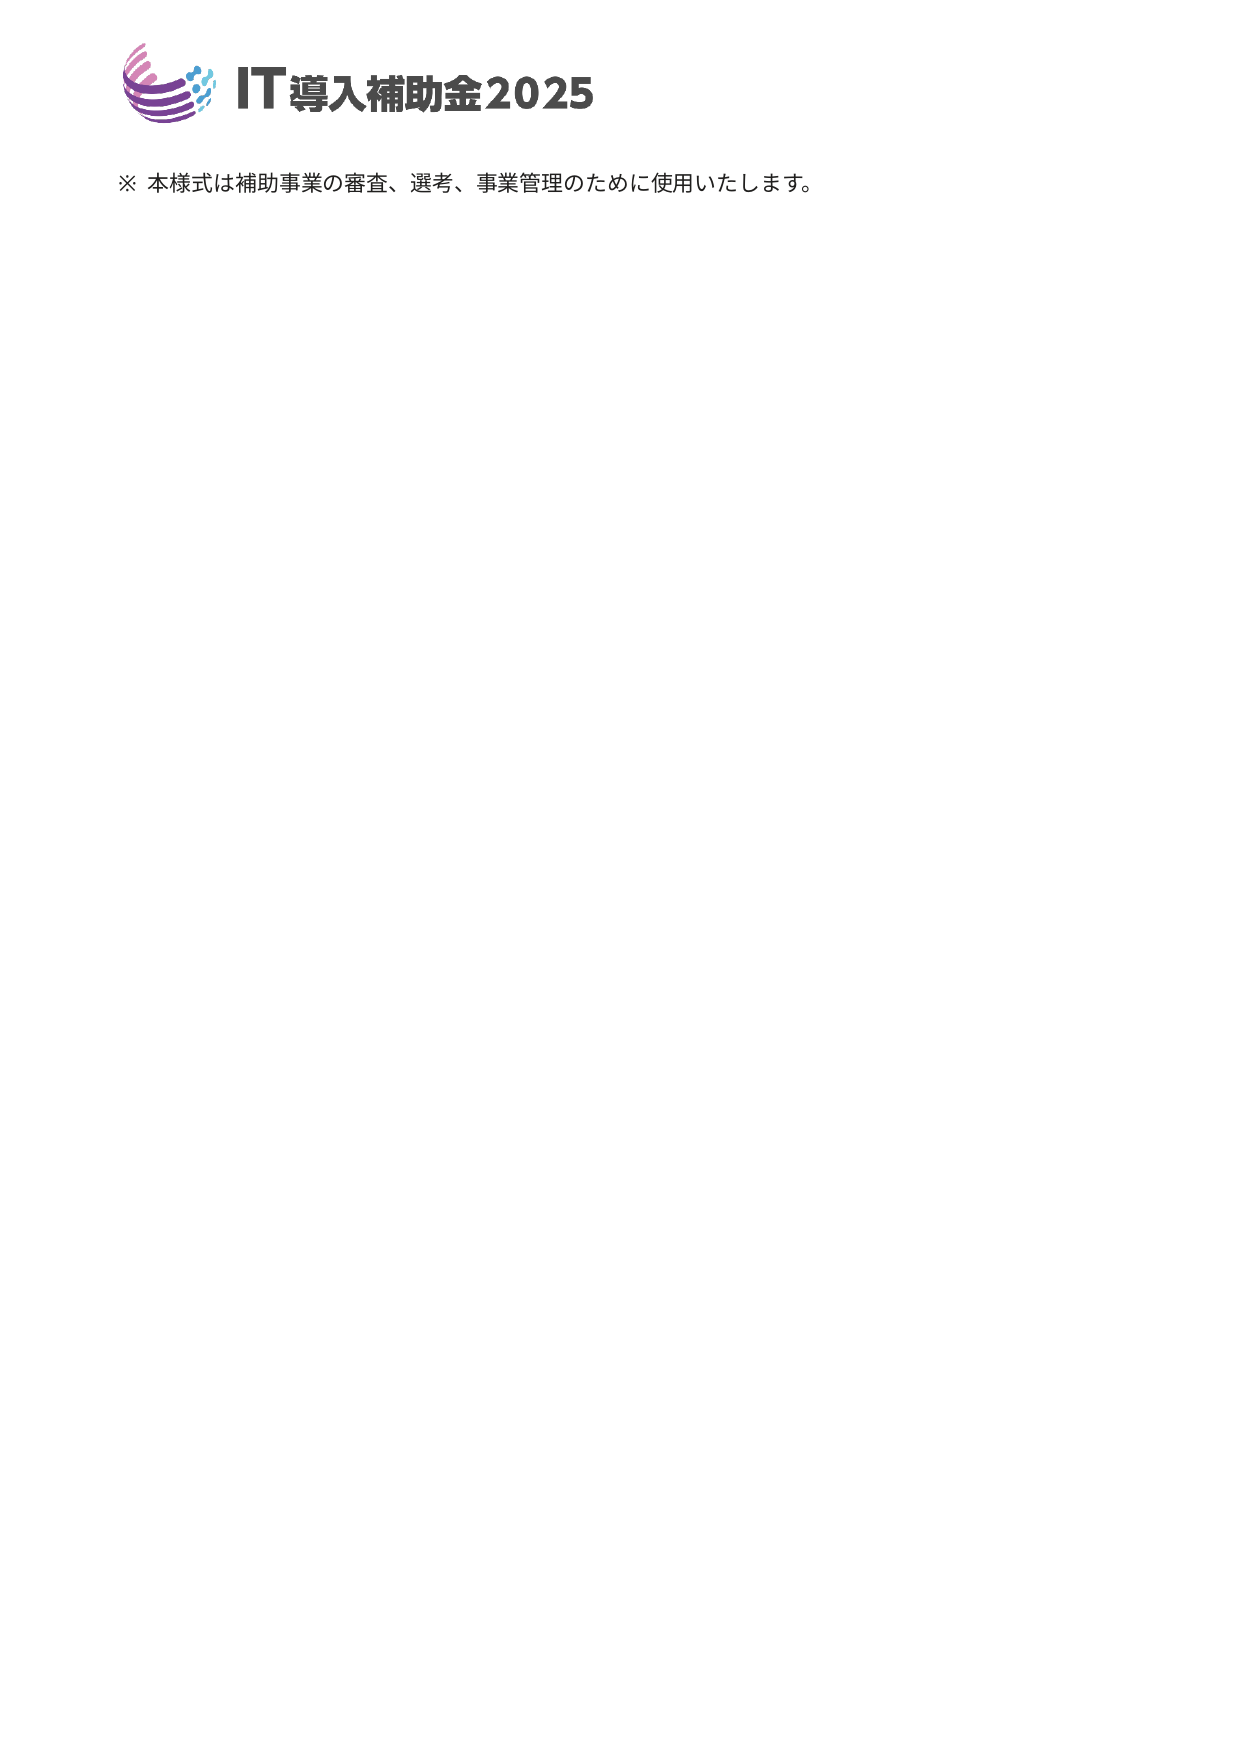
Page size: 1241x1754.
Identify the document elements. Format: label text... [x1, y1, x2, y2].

list 本様式は補助事業の審査、選考、事業管理のために使用いたします。 [118, 165, 1152, 199]
picture [118, 29, 597, 130]
